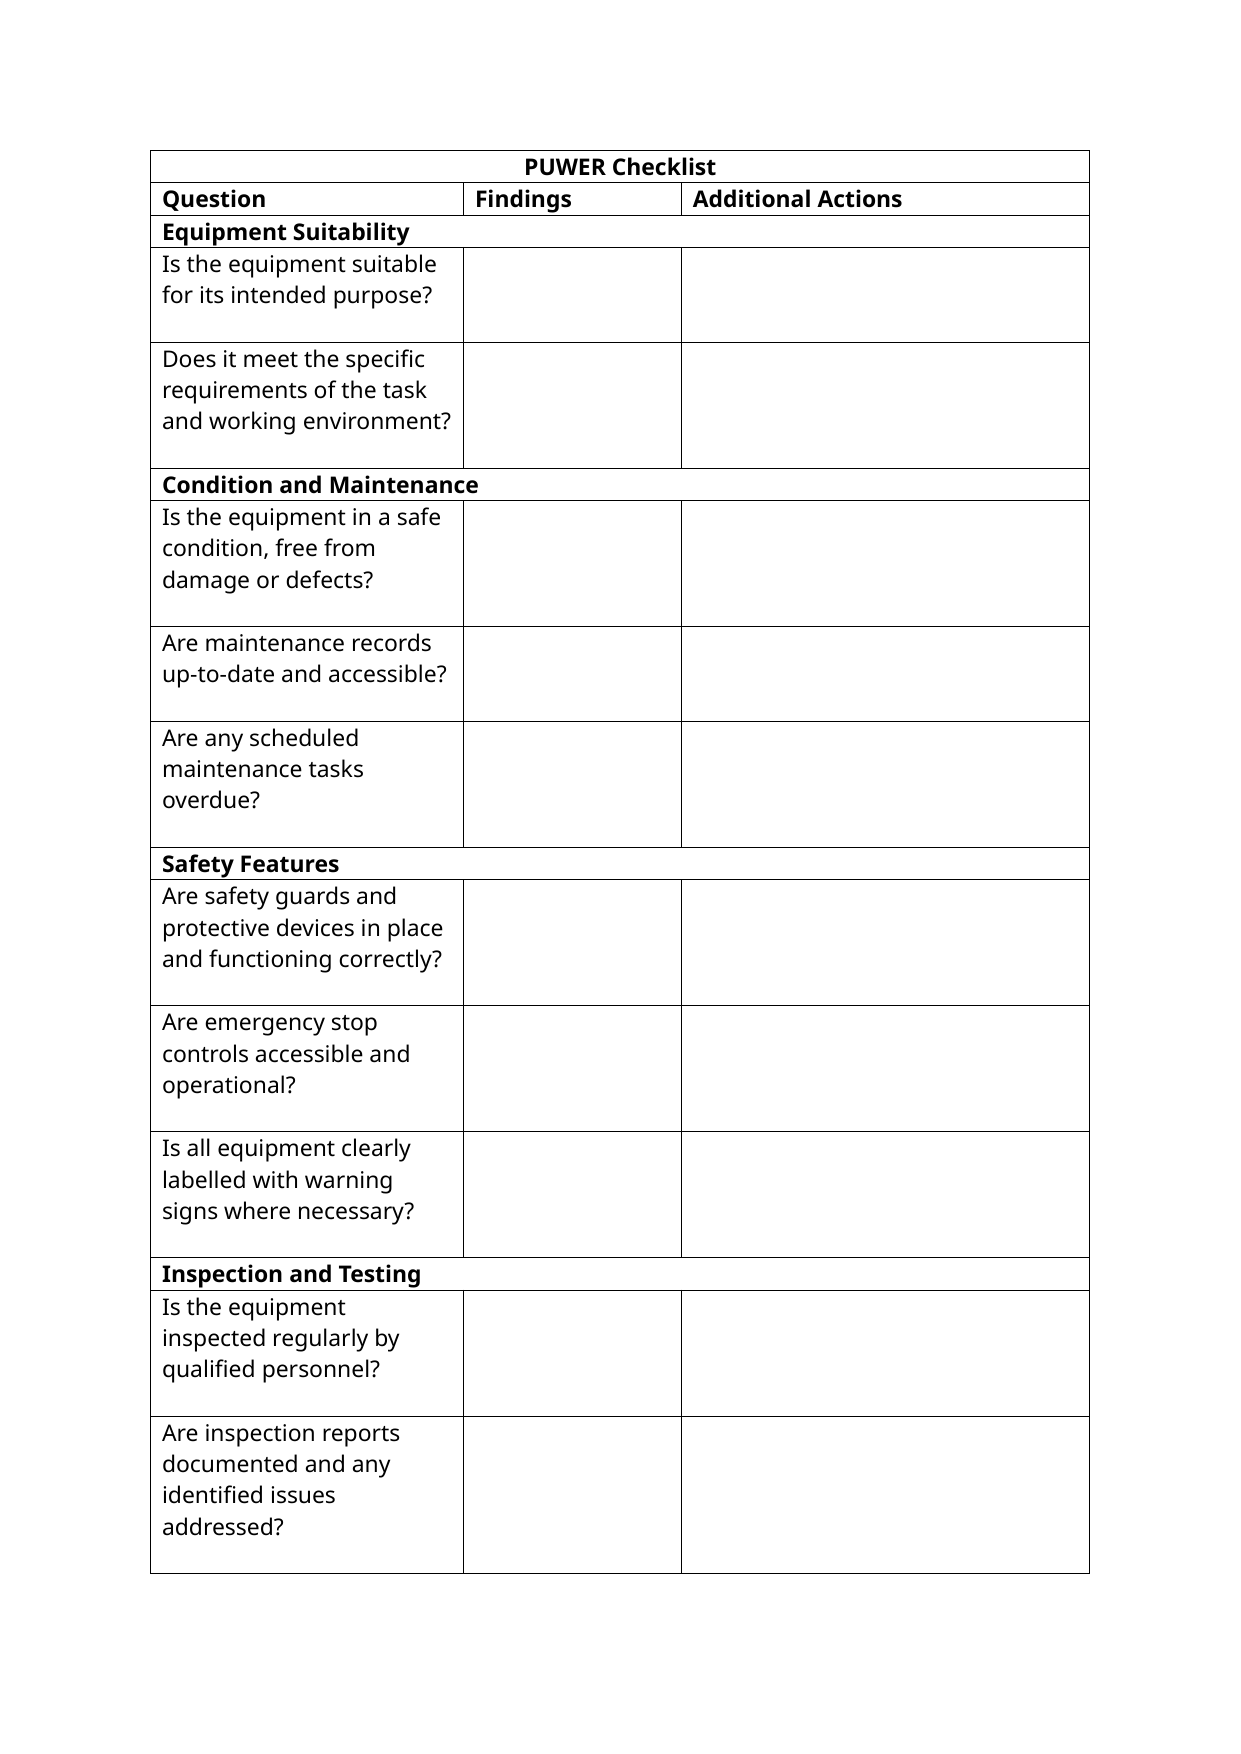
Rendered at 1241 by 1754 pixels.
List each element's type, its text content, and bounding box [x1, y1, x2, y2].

table_cell Inspection and Testing [151, 1258, 1089, 1289]
table_header PUWER Checklist [151, 151, 1089, 182]
table_cell Is the equipment in a safe condition, free from damage or defects? [151, 501, 463, 626]
table_cell [682, 880, 1089, 1005]
table_cell Additional Actions [682, 183, 1089, 214]
table_cell Is the equipment suitable for its intended purpose? [151, 248, 463, 342]
table_cell Are maintenance records up-to-date and accessible? [151, 627, 463, 721]
table_cell [464, 1417, 681, 1573]
table_cell [682, 1291, 1089, 1416]
table_cell Safety Features [151, 848, 1089, 879]
table_cell Findings [464, 183, 681, 214]
table_cell [464, 501, 681, 626]
table_cell [464, 627, 681, 721]
table_cell Are safety guards and protective devices in place and functioning correctly? [151, 880, 463, 1005]
table_cell [682, 722, 1089, 847]
table_cell Are any scheduled maintenance tasks overdue? [151, 722, 463, 847]
table_cell Question [151, 183, 463, 214]
table_cell [682, 627, 1089, 721]
table_cell [682, 1006, 1089, 1131]
table_cell Equipment Suitability [151, 216, 1089, 247]
table_cell [464, 1132, 681, 1257]
table_cell [464, 722, 681, 847]
table_cell Are emergency stop controls accessible and operational? [151, 1006, 463, 1131]
table_cell [464, 1291, 681, 1416]
table_cell Condition and Maintenance [151, 469, 1089, 500]
table_cell [464, 880, 681, 1005]
table_cell Are inspection reports documented and any identified issues addressed? [151, 1417, 463, 1573]
table_cell [682, 343, 1089, 468]
table_cell [464, 1006, 681, 1131]
table_cell Is the equipment inspected regularly by qualified personnel? [151, 1291, 463, 1416]
table_cell [682, 248, 1089, 342]
table_cell [682, 1132, 1089, 1257]
table_cell Does it meet the specific requirements of the task and working environment? [151, 343, 463, 468]
table_cell [682, 1417, 1089, 1573]
table_cell [682, 501, 1089, 626]
table_cell [464, 248, 681, 342]
table_cell Is all equipment clearly labelled with warning signs where necessary? [151, 1132, 463, 1257]
table_cell [464, 343, 681, 468]
